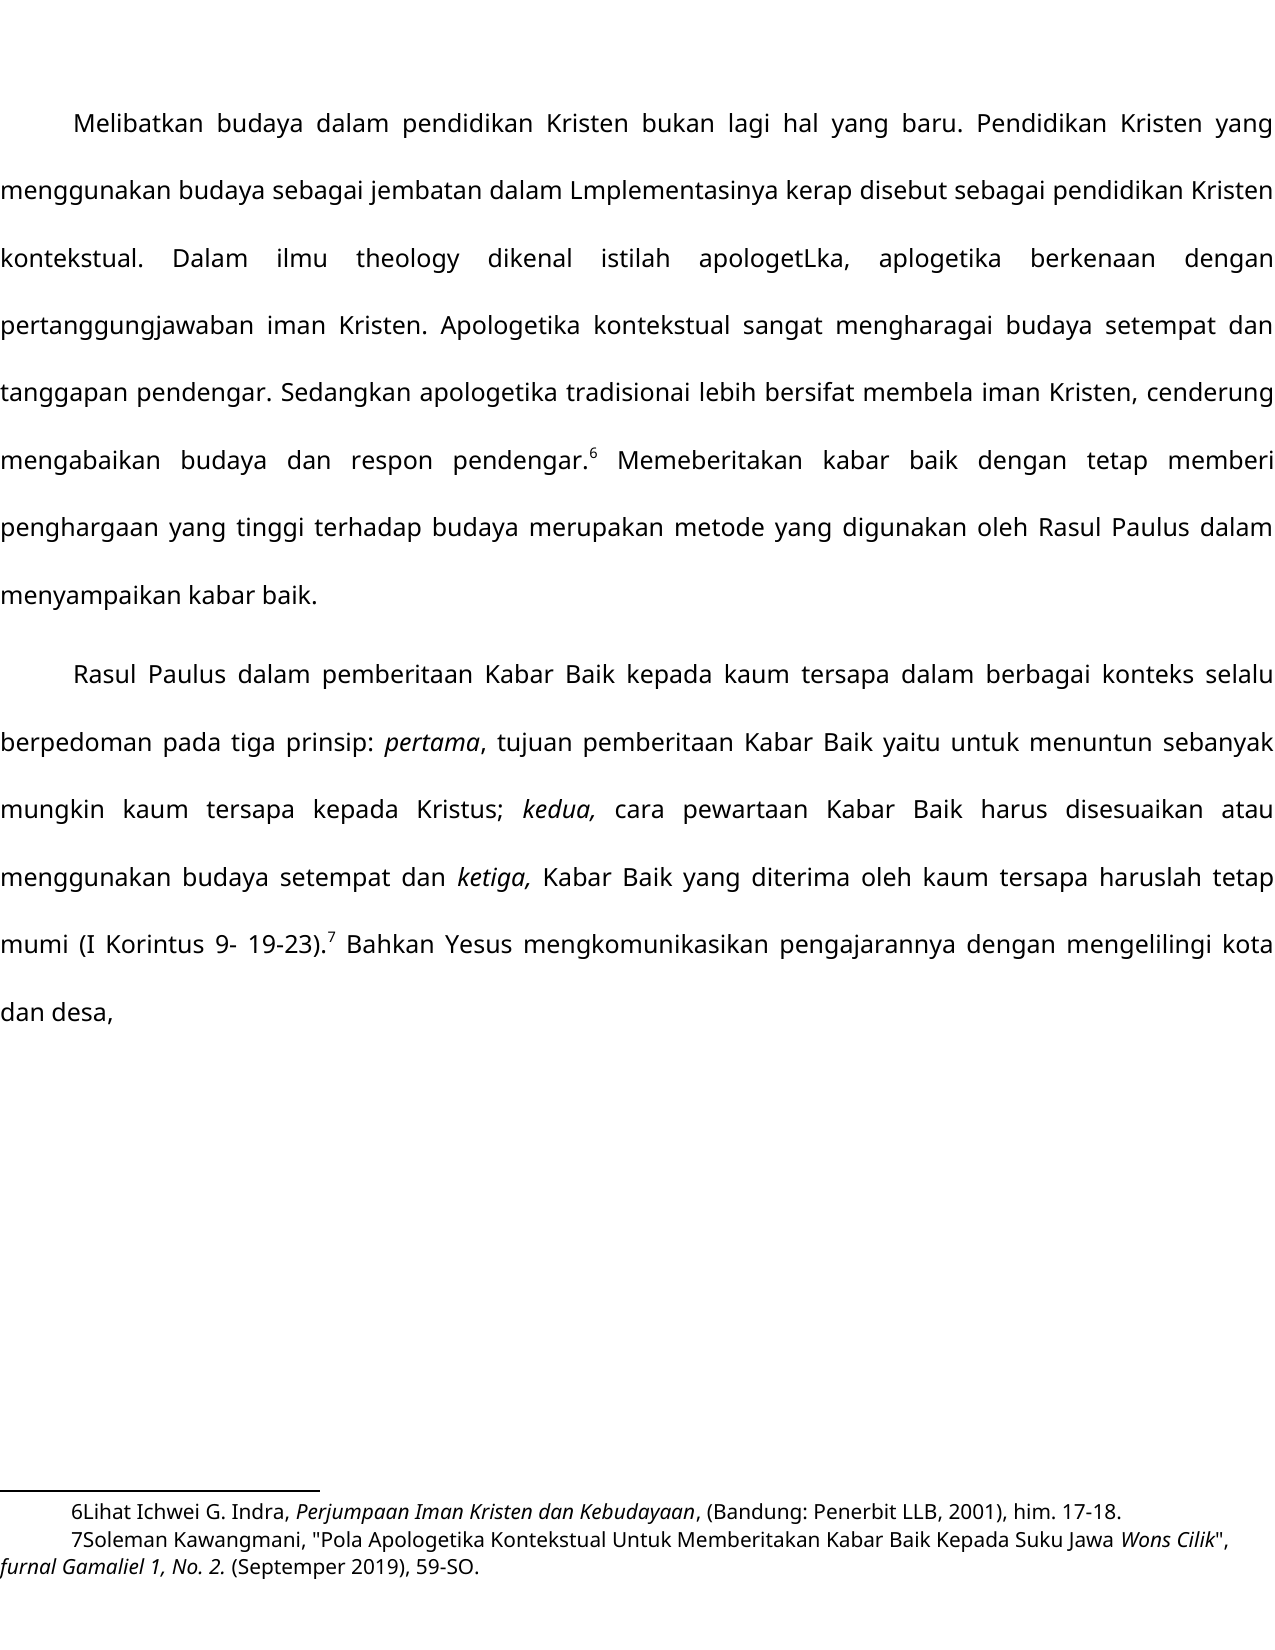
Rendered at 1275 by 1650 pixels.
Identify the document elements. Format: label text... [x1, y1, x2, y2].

text Melibatkan budaya dalam pendidikan Kristen bukan lagi hal yang baru. Pendidikan Kristen yang menggunakan budaya sebagai jembatan dalam Lmplementasinya kerap disebut sebagai pendidikan Kristen kontekstual. Dalam ilmu theology dikenal istilah apologetLka, aplogetika berkenaan dengan pertanggungjawaban iman Kristen. Apologetika kontekstual sangat mengharagai budaya setempat dan tanggapan pendengar. Sedangkan apologetika tradisionai lebih bersifat membela iman Kristen, cenderung mengabaikan budaya dan respon pendengar. Memeberitakan kabar baik dengan tetap memberi penghargaan yang tinggi terhadap budaya merupakan metode yang digunakan oleh Rasul Paulus dalam menyampaikan kabar baik. [0, 78, 1275, 618]
text Rasul Paulus dalam pemberitaan Kabar Baik kepada kaum tersapa dalam berbagai konteks selalu berpedoman pada tiga prinsip: pertama, tujuan pemberitaan Kabar Baik yaitu untuk menuntun sebanyak mungkin kaum tersapa kepada Kristus; kedua, cara pewartaan Kabar Baik harus disesuaikan atau menggunakan budaya setempat dan ketiga, Kabar Baik yang diterima oleh kaum tersapa haruslah tetap mumi (I Korintus 9- 19-23). Bahkan Yesus mengkomunikasikan pengajarannya dengan mengelilingi kota dan desa, [0, 630, 1275, 1034]
